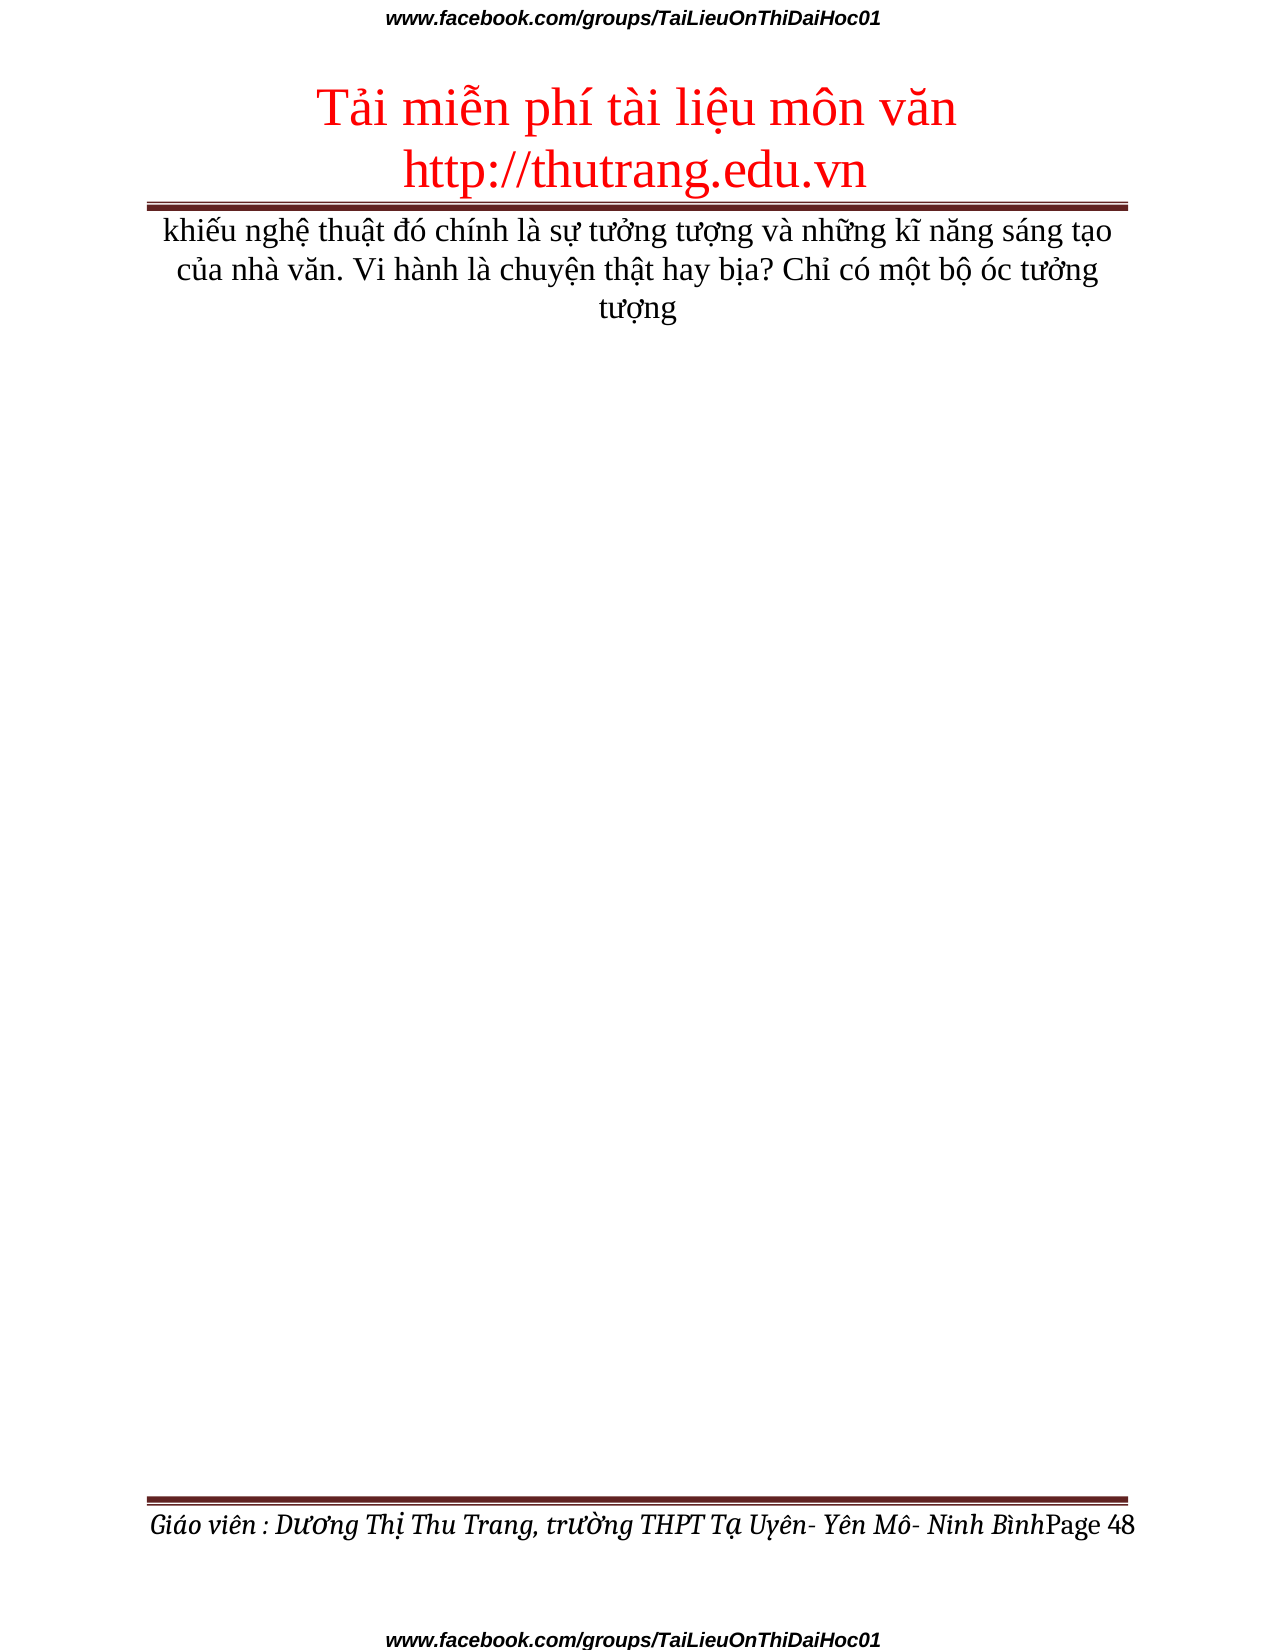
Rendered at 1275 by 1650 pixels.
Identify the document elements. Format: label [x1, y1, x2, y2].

text [153, 210, 1122, 325]
